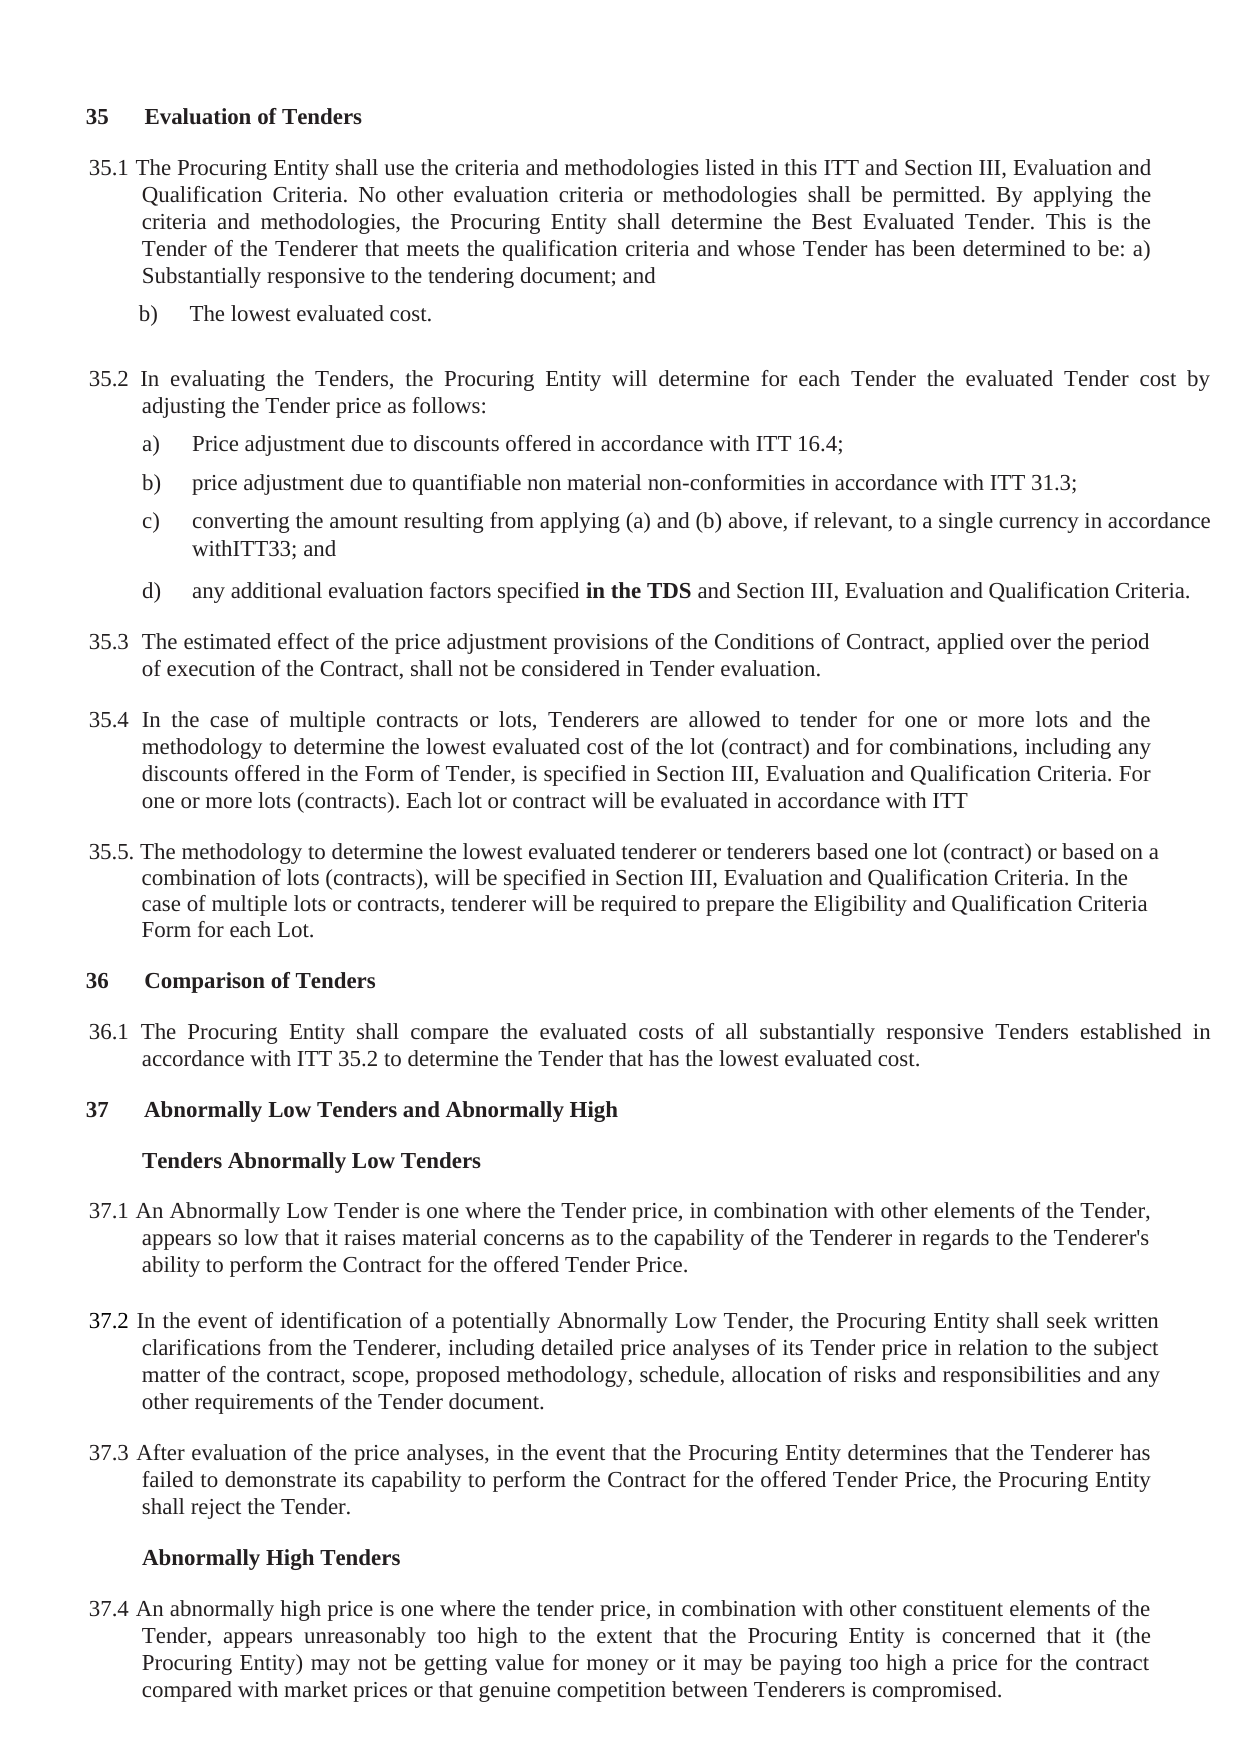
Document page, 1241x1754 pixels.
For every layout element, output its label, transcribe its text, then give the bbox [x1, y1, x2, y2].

list any additional evaluation factors specified in the TDS and Section III, Evaluation and Qualification Criteria. [142, 577, 1213, 603]
subtitle Abnormally High Tenders [142, 1544, 1187, 1571]
text 35.2 In evaluating the Tenders, the Procuring Entity will determine for each Tender the evaluated Tender cost by adjusting the Tender price as follows: [89, 365, 1213, 418]
text 37.4 An abnormally high price is one where the tender price, in combination with other constituent elements of the Tender, appears unreasonably too high to the extent that the Procuring Entity is concerned that it (the Procuring Entity) may not be getting value for money or it may be paying too high a price for the contract compared with market prices or that genuine competition between Tenderers is compromised. [89, 1595, 1152, 1702]
subtitle 36 Comparison of Tenders [0, 967, 1187, 993]
list Price adjustment due to discounts offered in accordance with ITT 16.4; [142, 430, 1213, 456]
subtitle Tenders Abnormally Low Tenders [142, 1147, 1187, 1173]
text 36.1 The Procuring Entity shall compare the evaluated costs of all substantially responsive Tenders established in accordance with ITT 35.2 to determine the Tender that has the lowest evaluated cost. [89, 1018, 1213, 1071]
list In the case of multiple contracts or lots, Tenderers are allowed to tender for one or more lots and the methodology to determine the lowest evaluated cost of the lot (contract) and for combinations, including any discounts offered in the Form of Tender, is specified in Section III, Evaluation and Qualification Criteria. For one or more lots (contracts). Each lot or contract will be evaluated in accordance with ITT [89, 706, 1152, 814]
text 35.5. The methodology to determine the lowest evaluated tenderer or tenderers based one lot (contract) or based on a combination of lots (contracts), will be specified in Section III, Evaluation and Qualification Criteria. In the case of multiple lots or contracts, tenderer will be required to prepare the Eligibility and Qualification Criteria Form for each Lot. [88, 838, 1172, 943]
text 35.1 The Procuring Entity shall use the criteria and methodologies listed in this ITT and Section III, Evaluation and Qualification Criteria. No other evaluation criteria or methodologies shall be permitted. By applying the criteria and methodologies, the Procuring Entity shall determine the Best Evaluated Tender. This is the Tender of the Tenderer that meets the qualification criteria and whose Tender has been determined to be: a) Substantially responsive to the tendering document; and [89, 154, 1153, 289]
text 37 Abnormally Low Tenders and Abnormally High [0, 1096, 1235, 1122]
text 37.3 After evaluation of the price analyses, in the event that the Procuring Entity determines that the Tenderer has failed to demonstrate its capability to perform the Contract for the offered Tender Price, the Procuring Entity shall reject the Tender. [89, 1439, 1152, 1519]
text 37.2 In the event of identification of a potentially Abnormally Low Tender, the Procuring Entity shall seek written clarifications from the Tenderer, including detailed price analyses of its Tender price in relation to the subject matter of the contract, scope, proposed methodology, schedule, allocation of risks and responsibilities and any other requirements of the Tender document. [89, 1307, 1161, 1414]
text b) The lowest evaluated cost. [0, 300, 1235, 327]
list converting the amount resulting from applying (a) and (b) above, if relevant, to a single currency in accordance withITT33; and [142, 508, 1213, 561]
list The estimated effect of the price adjustment provisions of the Conditions of Contract, applied over the period of execution of the Contract, shall not be considered in Tender evaluation. [89, 628, 1152, 681]
text 37.1 An Abnormally Low Tender is one where the Tender price, in combination with other elements of the Tender, appears so low that it raises material concerns as to the capability of the Tenderer in regards to the Tenderer's ability to perform the Contract for the offered Tender Price. [89, 1197, 1153, 1278]
list price adjustment due to quantifiable non material non-conformities in accordance with ITT 31.3; [142, 469, 1213, 496]
subtitle 35 Evaluation of Tenders [0, 103, 1187, 130]
